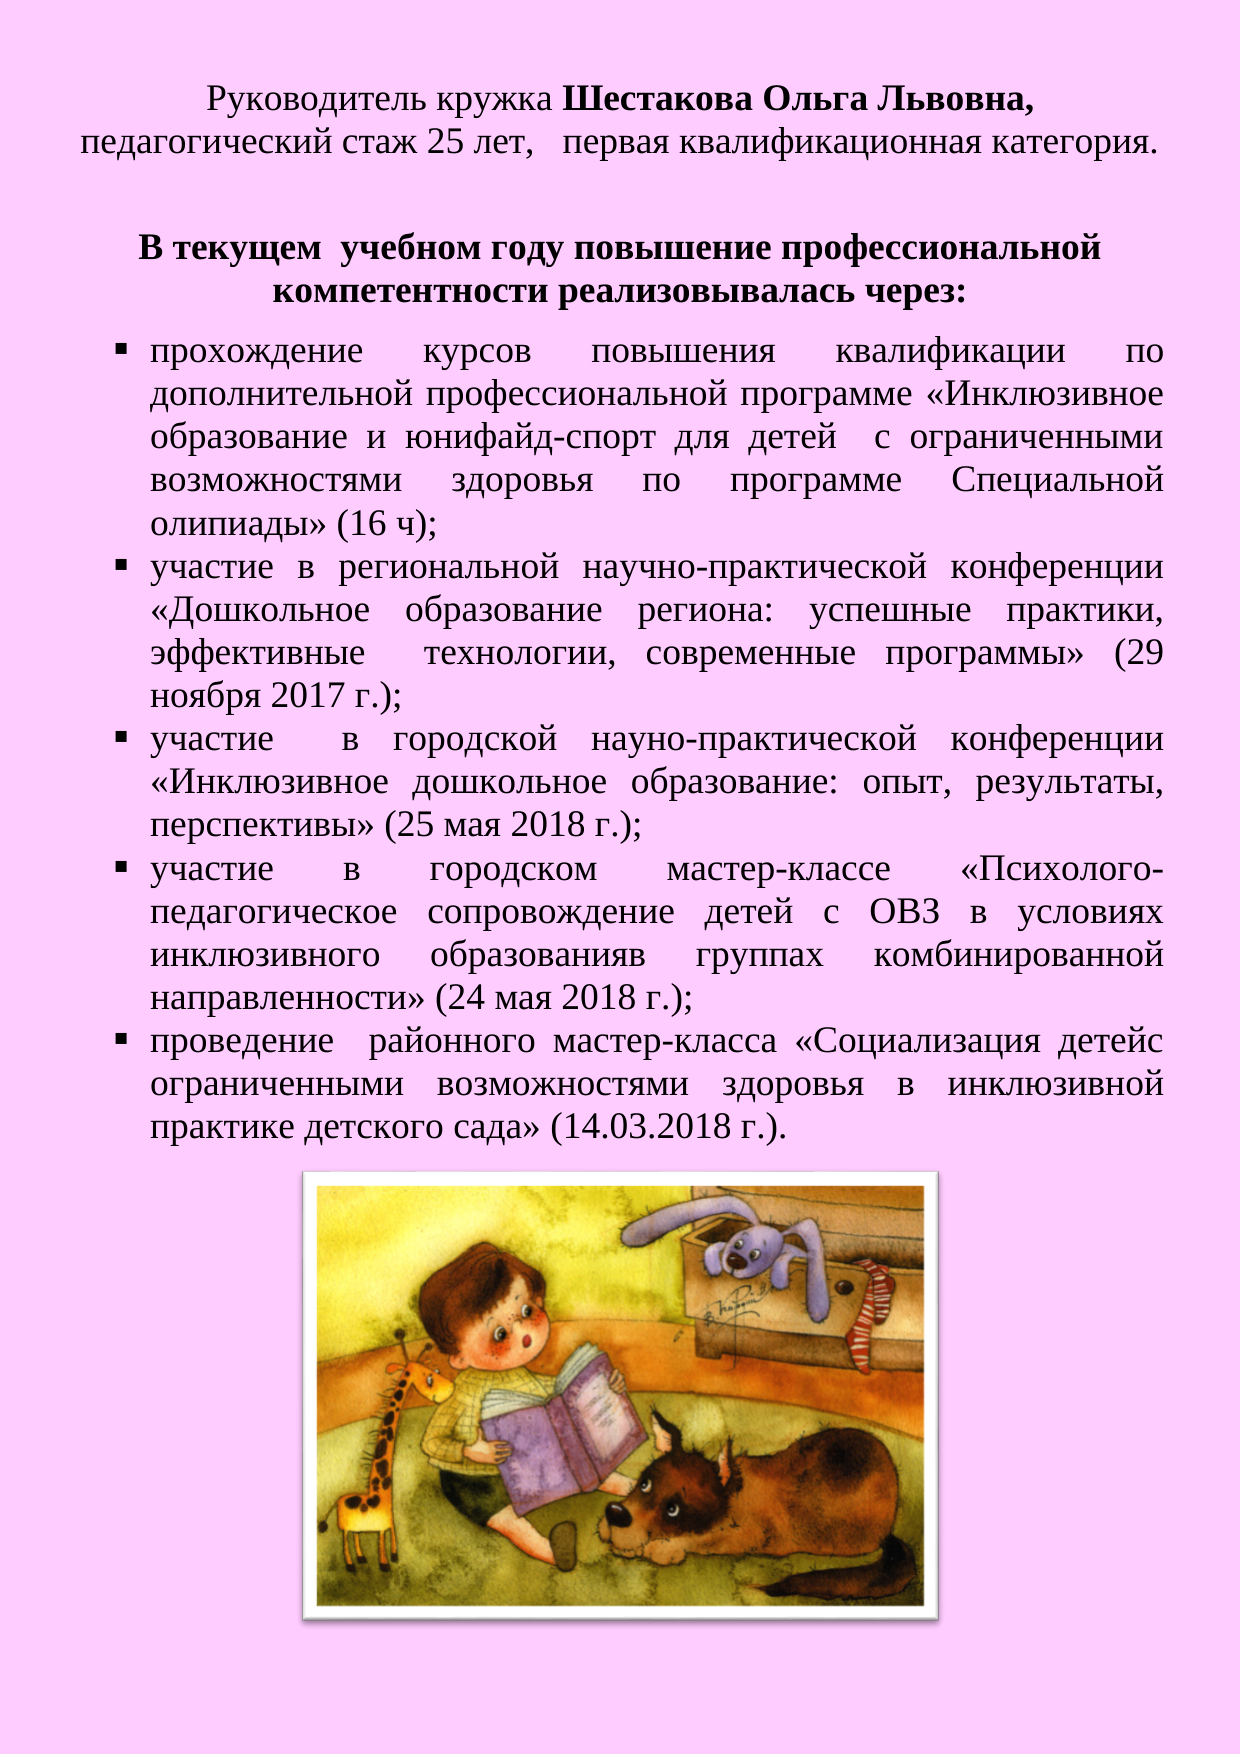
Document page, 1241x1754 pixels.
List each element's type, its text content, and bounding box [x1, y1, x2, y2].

text педагогический стаж 25 лет, первая квалификационная категория. [75, 118, 1165, 161]
list участие в городской науно-практической конференции «Инклюзивное дошкольное образование: опыт, результаты, перспективы» (25 мая 2018 г.); [112, 716, 1165, 845]
list участие в городском мастер-классе «Психолого-педагогическое сопровождение детей с ОВЗ в условиях инклюзивного образованияв группах комбинированной направленности» (24 мая 2018 г.); [112, 845, 1165, 1017]
list проведение районного мастер-класса «Социализация детейс ограниченными возможностями здоровья в инклюзивной практике детского сада» (14.03.2018 г.). [112, 1017, 1165, 1147]
picture [291, 1163, 950, 1635]
text Руководитель кружка Шестакова Ольга Львовна, [75, 75, 1165, 118]
list прохождение курсов повышения квалификации по дополнительной профессиональной программе «Инклюзивное образование и юнифайд-спорт для детей с ограниченными возможностями здоровья по программе Специальной олипиады» (16 ч); [112, 327, 1165, 543]
list участие в региональной научно-практической конференции «Дошкольное образование региона: успешные практики, эффективные технологии, современные программы» (29 ноября 2017 г.); [112, 543, 1165, 716]
text В текущем учебном году повышение профессиональной компетентности реализовывалась через: [75, 224, 1165, 311]
